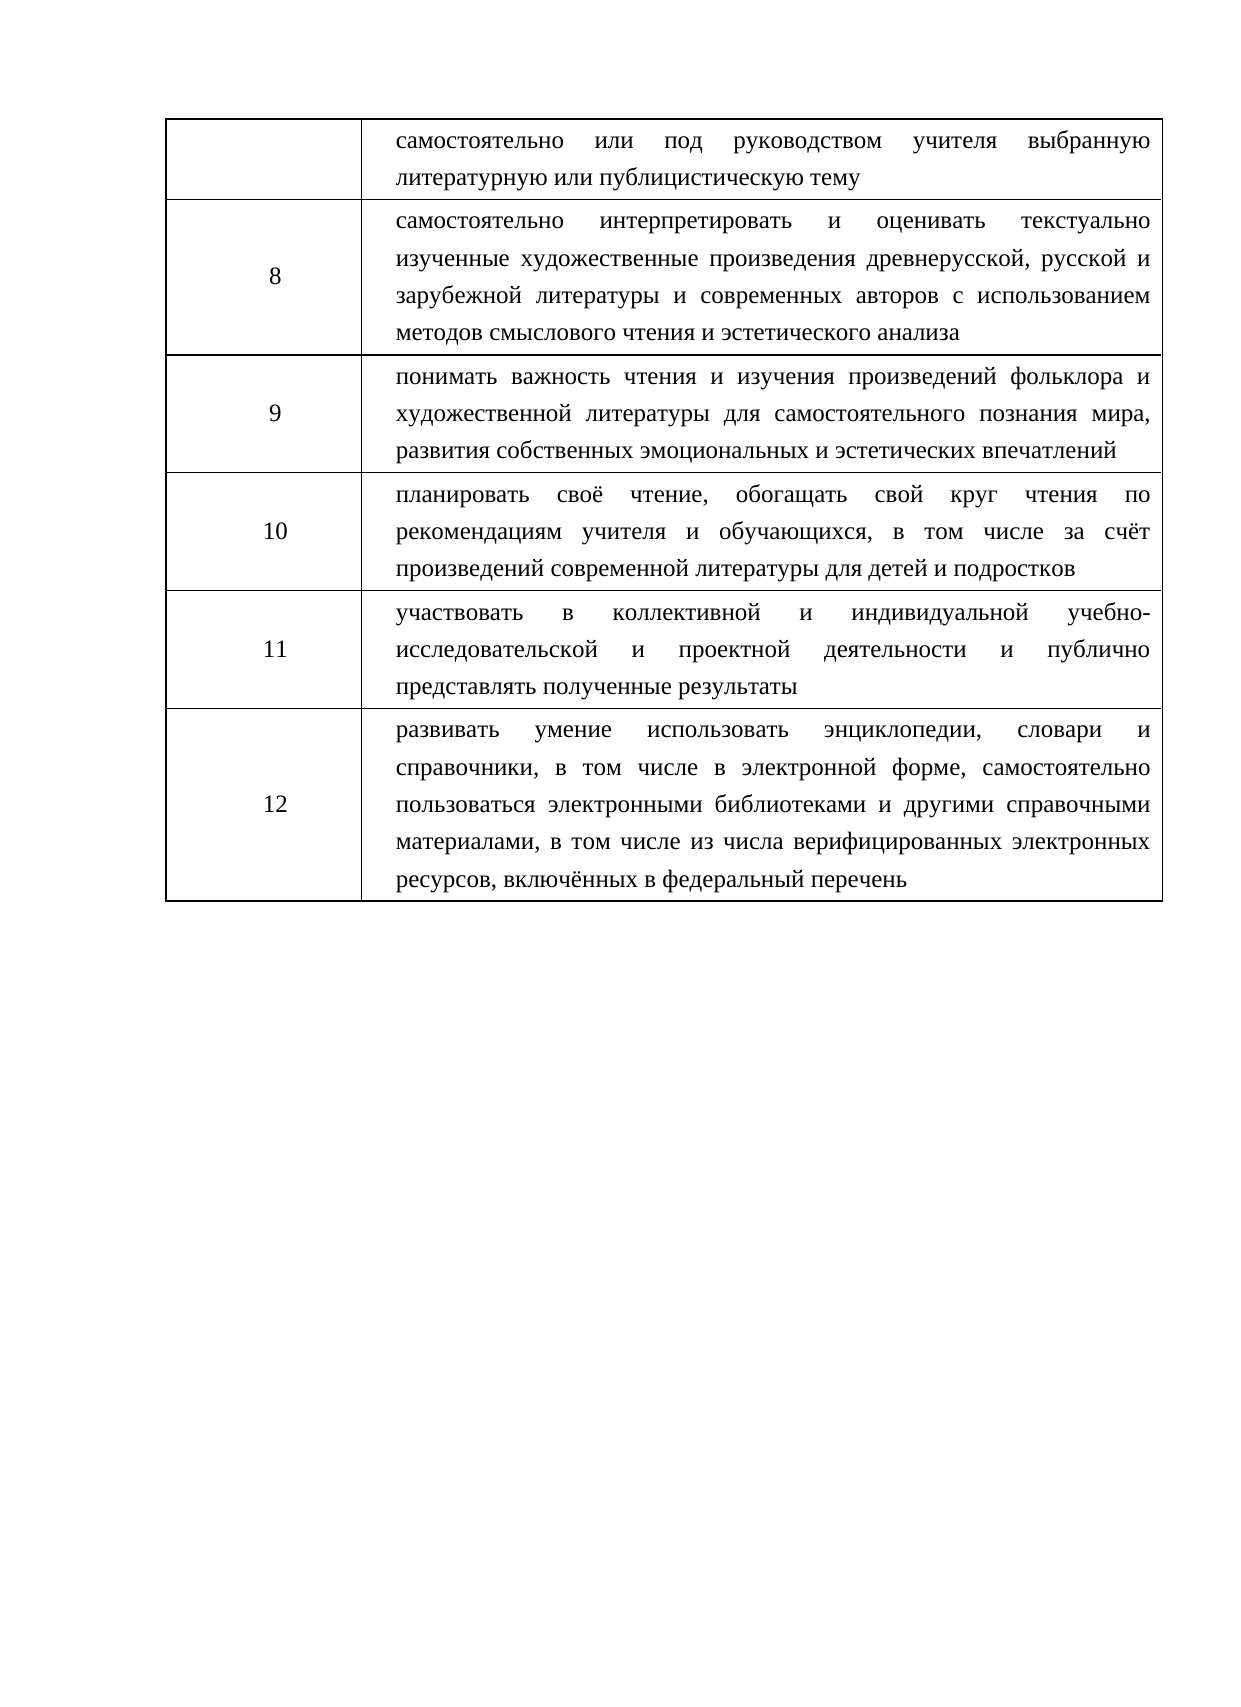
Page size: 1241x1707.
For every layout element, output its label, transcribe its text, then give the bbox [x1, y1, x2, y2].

table_cell самостоятельно интерпретировать и оценивать текстуально изученные художественные произведения древнерусской, русской и зарубежной литературы и современных авторов с использованием методов смыслового чтения и эстетического анализа [362, 199, 1162, 354]
table_cell 12 [167, 709, 361, 900]
table_cell 10 [167, 473, 361, 590]
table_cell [362, 120, 1162, 199]
table_cell развивать умение использовать энциклопедии, словари и справочники, в том числе в электронной форме, самостоятельно пользоваться электронными библиотеками и другими справочными материалами, в том числе из числа верифицированных электронных ресурсов, включённых в федеральный перечень [362, 708, 1162, 900]
table_cell участвовать в коллективной и индивидуальной учебно-исследовательской и проектной деятельности и публично представлять полученные результаты [362, 590, 1162, 708]
table_cell 8 [167, 200, 361, 354]
table_cell планировать своё чтение, обогащать свой круг чтения по рекомендациям учителя и обучающихся, в том числе за счёт произведений современной литературы для детей и подростков [362, 472, 1162, 590]
table_cell 11 [167, 591, 361, 708]
table_cell 7 [167, 120, 361, 199]
table_cell 9 [167, 356, 361, 472]
table_cell понимать важность чтения и изучения произведений фольклора и художественной литературы для самостоятельного познания мира, развития собственных эмоциональных и эстетических впечатлений [362, 354, 1162, 472]
